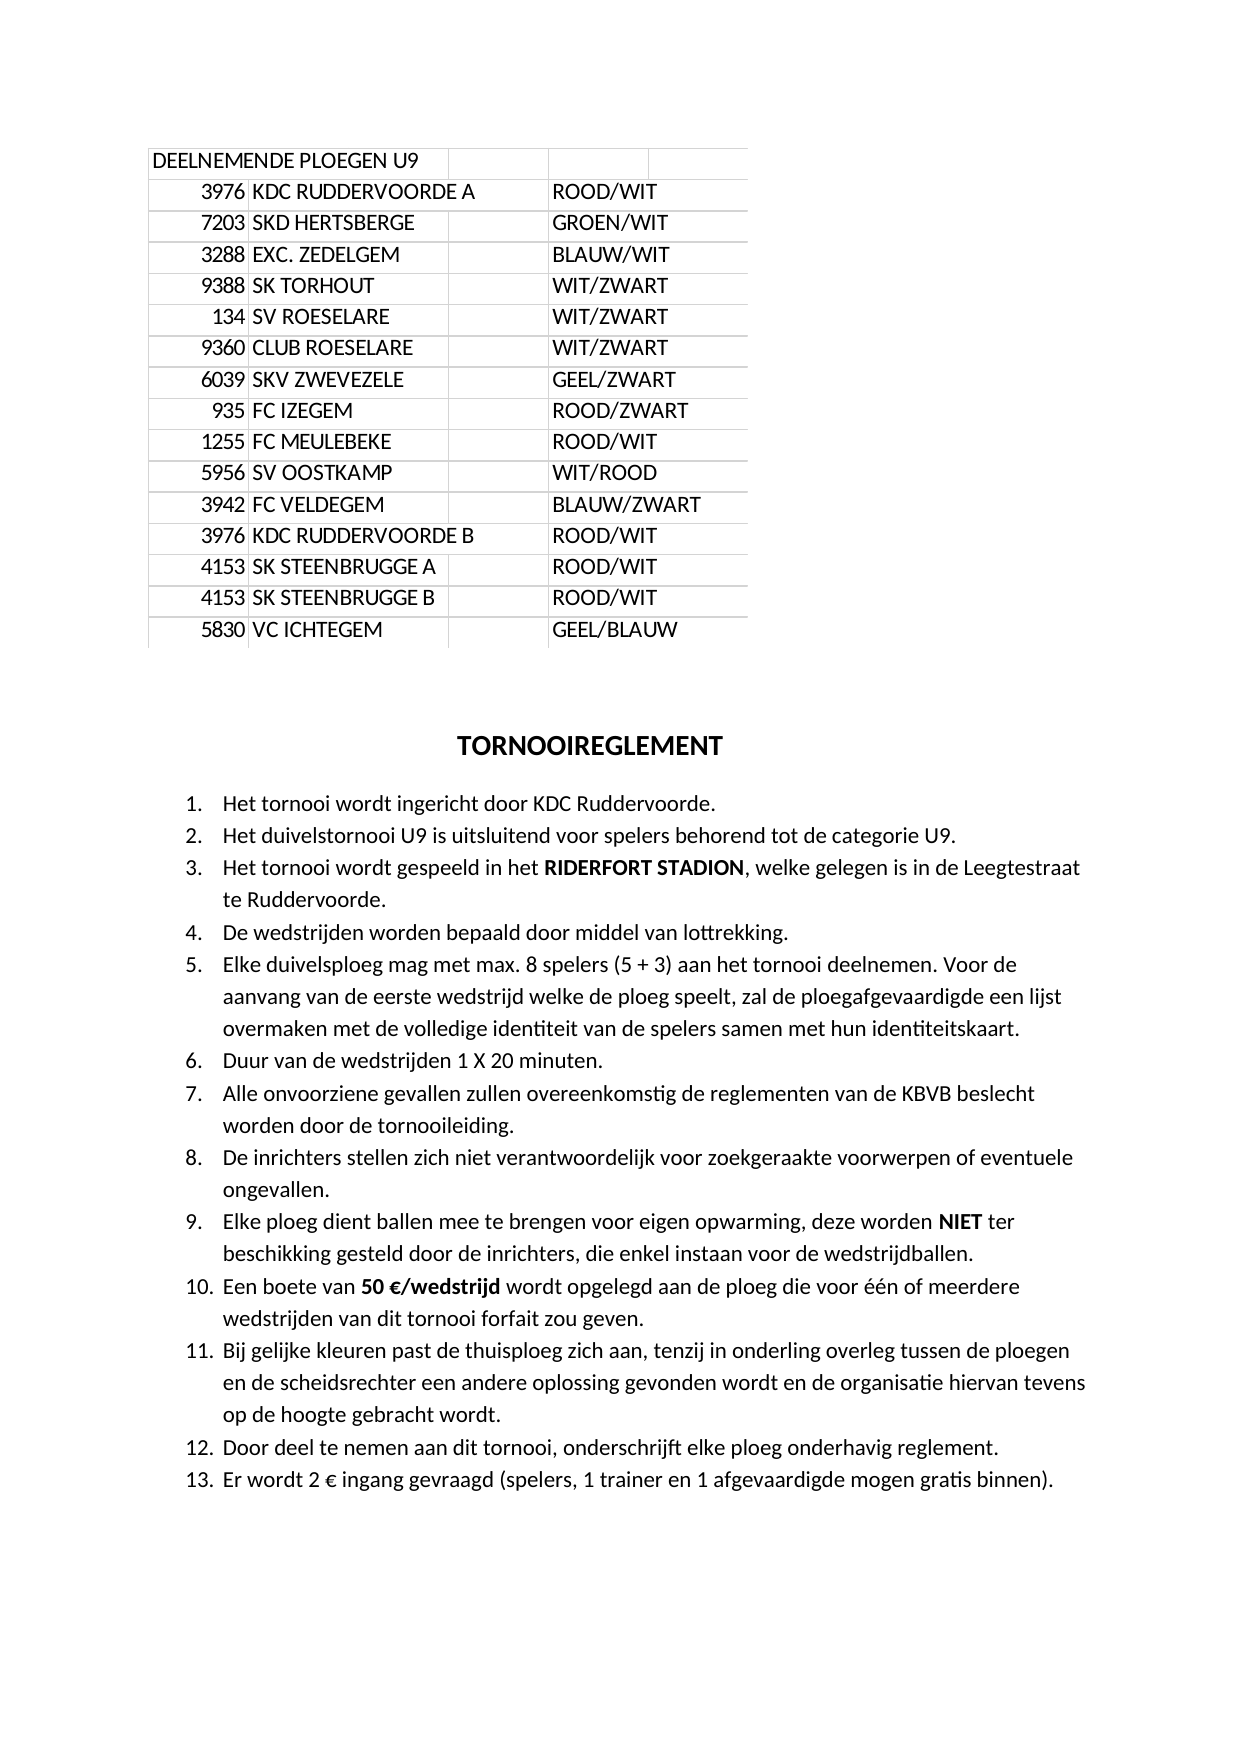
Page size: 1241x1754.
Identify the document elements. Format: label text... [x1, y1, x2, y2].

list Het tornooi wordt gespeeld in het RIDERFORT STADION, welke gelegen is in de Leegtestraat te Ruddervoorde. [185, 853, 1093, 913]
list Er wordt 2 € ingang gevraagd (spelers, 1 trainer en 1 afgevaardigde mogen gratis binnen). [185, 1465, 1093, 1493]
text TORNOOIREGLEMENT [148, 727, 1093, 763]
list Een boete van 50 €/wedstrijd wordt opgelegd aan de ploeg die voor één of meerdere wedstrijden van dit tornooi forfait zou geven. [185, 1272, 1093, 1332]
list Elke ploeg dient ballen mee te brengen voor eigen opwarming, deze worden NIET ter beschikking gesteld door de inrichters, die enkel instaan voor de wedstrijdballen. [185, 1207, 1093, 1268]
list Elke duivelsploeg mag met max. 8 spelers (5 + 3) aan het tornooi deelnemen. Voor de aanvang van de eerste wedstrijd welke de ploeg speelt, zal de ploegafgevaardigde een lijst overmaken met de volledige identiteit van de spelers samen met hun identiteitskaart. [185, 950, 1093, 1042]
list Het tornooi wordt ingericht door KDC Ruddervoorde. [185, 789, 1093, 817]
list Door deel te nemen aan dit tornooi, onderschrijft elke ploeg onderhavig reglement. [185, 1433, 1093, 1461]
list De wedstrijden worden bepaald door middel van lottrekking. [185, 918, 1093, 946]
list Duur van de wedstrijden 1 X 20 minuten. [185, 1046, 1093, 1074]
list Het duivelstornooi U9 is uitsluitend voor spelers behorend tot de categorie U9. [185, 821, 1093, 849]
list Alle onvoorziene gevallen zullen overeenkomstig de reglementen van de KBVB beslecht worden door de tornooileiding. [185, 1079, 1093, 1139]
list Bij gelijke kleuren past de thuisploeg zich aan, tenzij in onderling overleg tussen de ploegen en de scheidsrechter een andere oplossing gevonden wordt en de organisatie hiervan tevens op de hoogte gebracht wordt. [185, 1336, 1093, 1428]
list De inrichters stellen zich niet verantwoordelijk voor zoekgeraakte voorwerpen of eventuele ongevallen. [185, 1143, 1093, 1203]
